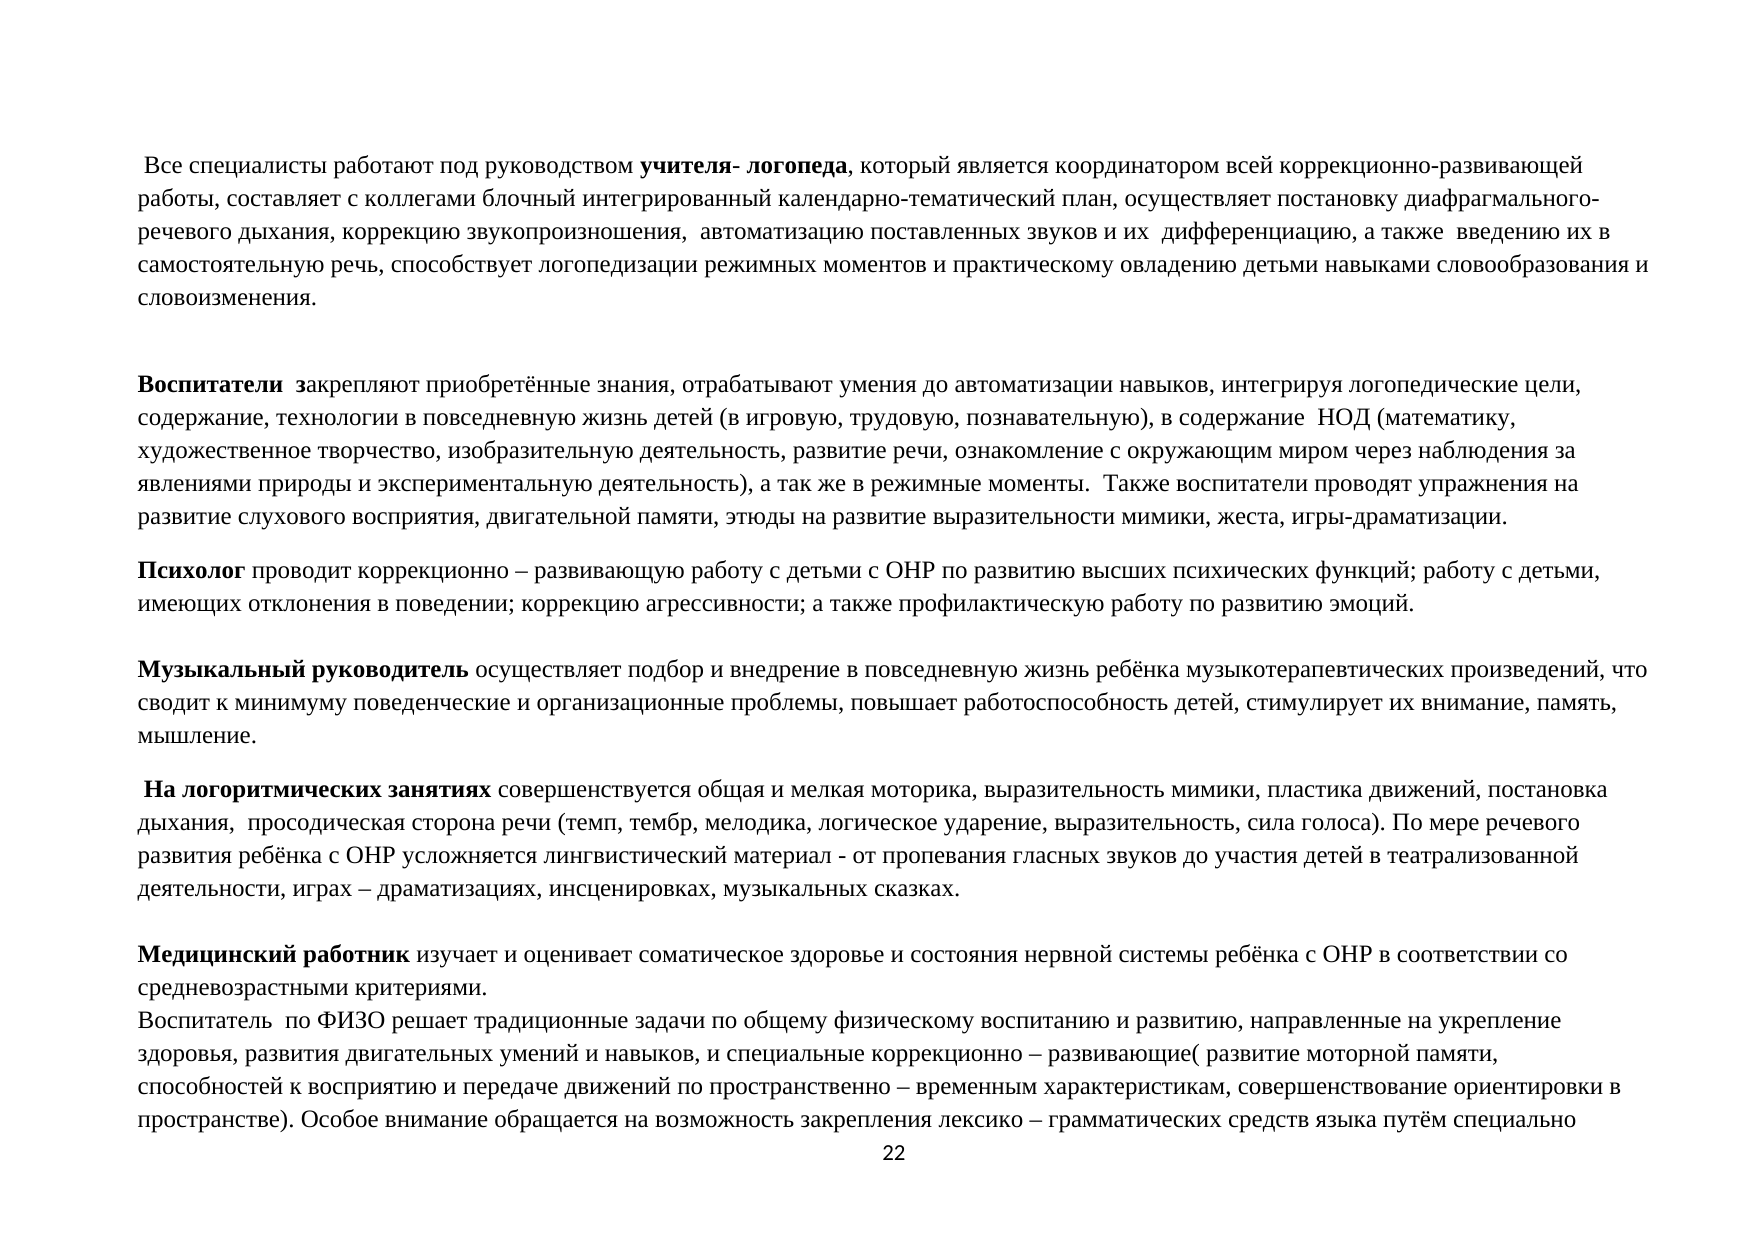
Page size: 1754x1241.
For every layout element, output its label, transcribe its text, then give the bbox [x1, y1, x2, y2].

text Воспитатели закрепляют приобретённые знания, отрабатывают умения до автоматизации навыков, интегрируя логопедические цели, содержание, технологии в повседневную жизнь детей (в игровую, трудовую, познавательную), в содержание НОД (математику, художественное творчество, изобразительную деятельность, развитие речи, ознакомление с окружающим миром через наблюдения за явлениями природы и экспериментальную деятельность), а так же в режимные моменты. Также воспитатели проводят упражнения на развитие слухового восприятия, двигательной памяти, этюды на развитие выразительности мимики, жеста, игры-драматизации. [137, 336, 1650, 530]
text Все специалисты работают под руководством учителя- логопеда, который является координатором всей коррекционно-развивающей работы, составляет с коллегами блочный интегрированный календарно-тематический план, осуществляет постановку диафрагмального-речевого дыхания, коррекцию звукопроизношения, автоматизацию поставленных звуков и их дифференциацию, а также введению их в самостоятельную речь, способствует логопедизации режимных моментов и практическому овладению детьми навыками словообразования и словоизменения. [137, 150, 1650, 311]
text На логоритмических занятиях совершенствуется общая и мелкая моторика, выразительность мимики, пластика движений, постановка дыхания, просодическая сторона речи (темп, тембр, мелодика, логическое ударение, выразительность, сила голоса). По мере речевого развития ребёнка с ОНР усложняется лингвистический материал - от пропевания гласных звуков до участия детей в театрализованной деятельности, играх – драматизациях, инсценировках, музыкальных сказках. [137, 774, 1650, 902]
text Медицинский работник изучает и оценивает соматическое здоровье и состояния нервной системы ребёнка с ОНР в соответствии со средневозрастными критериями. [137, 939, 1650, 1001]
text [137, 1005, 1650, 1133]
text Психолог проводит коррекционно – развивающую работу с детьми с ОНР по развитию высших психических функций; работу с детьми, имеющих отклонения в поведении; коррекцию агрессивности; а также профилактическую работу по развитию эмоций. Музыкальный руководитель осуществляет подбор и внедрение в повседневную жизнь ребёнка музыкотерапевтических произведений, что сводит к минимуму поведенческие и организационные проблемы, повышает работоспособность детей, стимулирует их внимание, память, мышление. [137, 555, 1650, 749]
